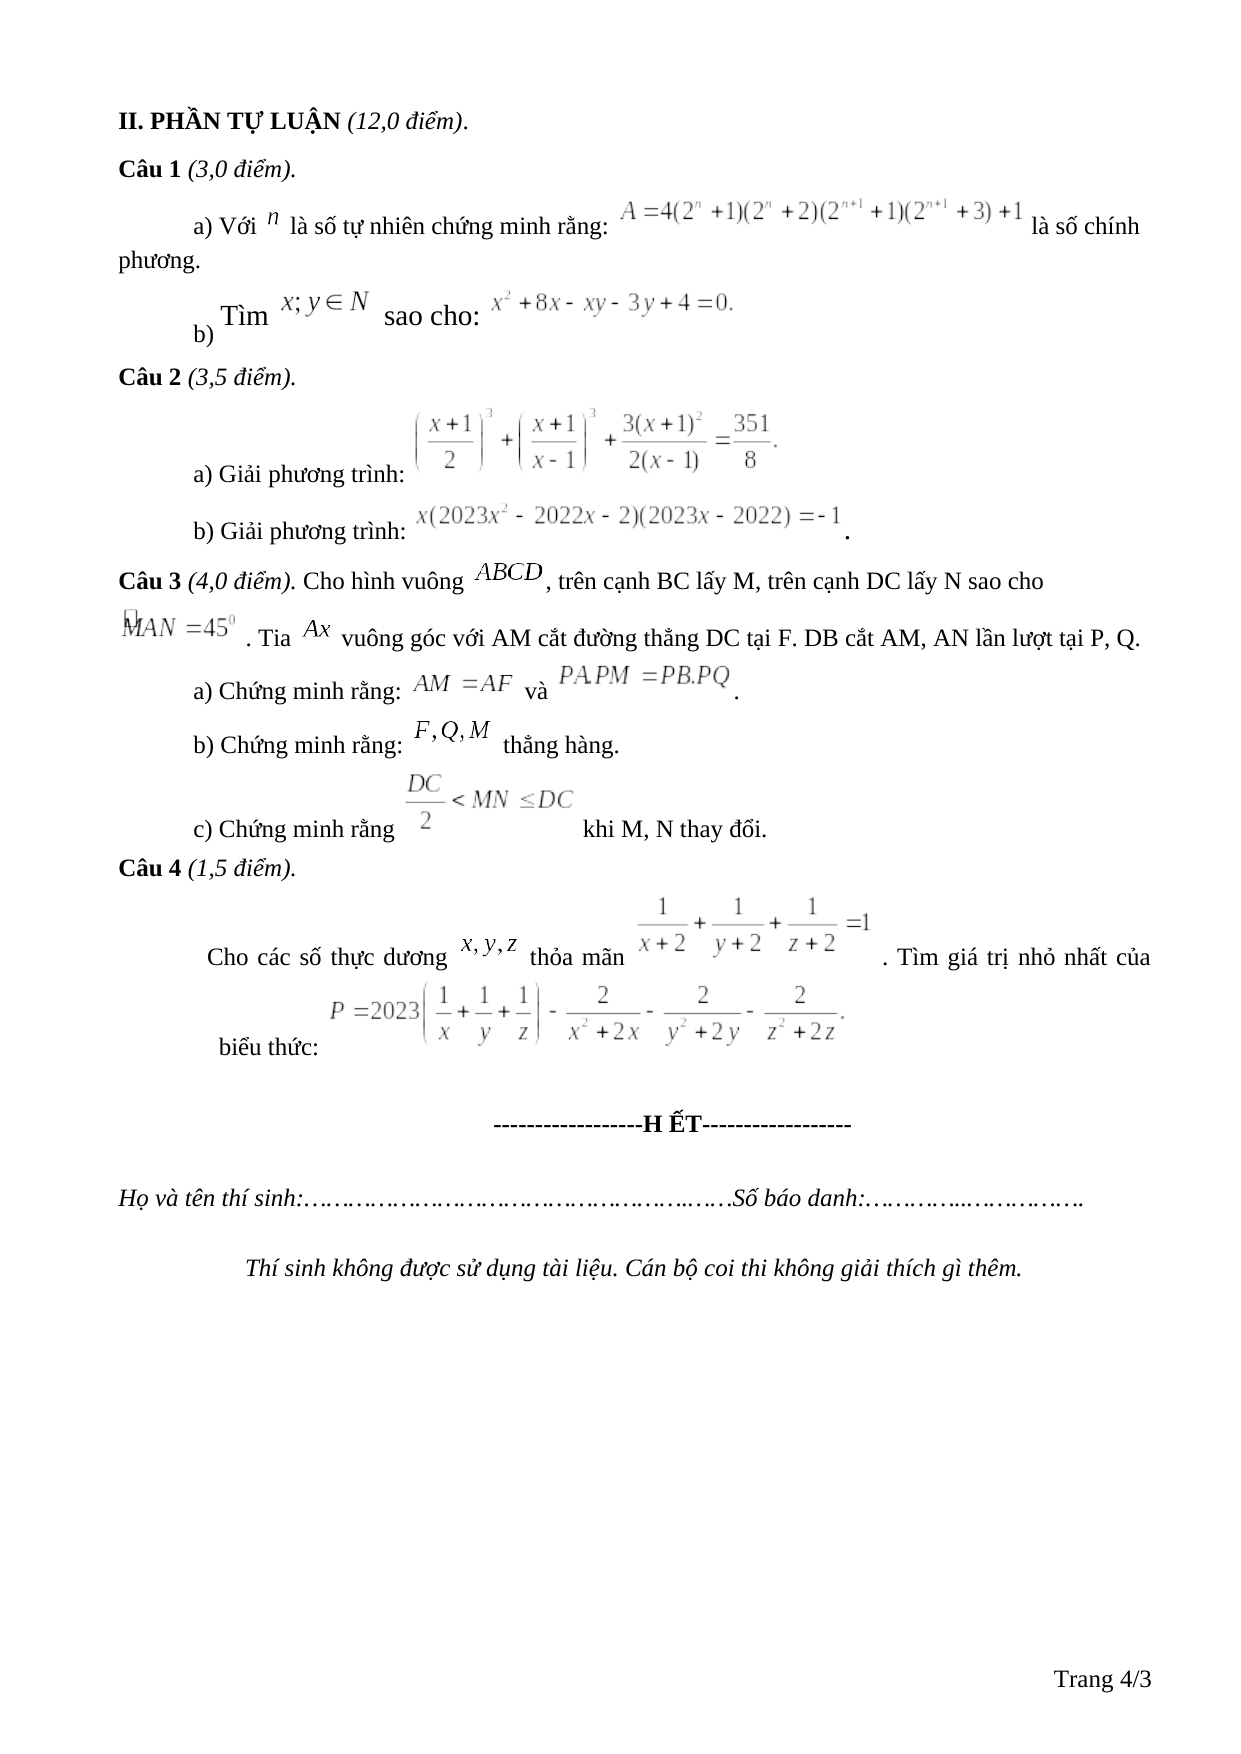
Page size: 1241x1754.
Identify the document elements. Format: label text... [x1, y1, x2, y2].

text II. PHẦN TỰ LUẬN (12,0 điểm). [118, 106, 1152, 135]
text Câu 3 (4,0 điểm). Cho hình vuông , trên cạnh BC lấy M, trên cạnh DC lấy N sao cho [118, 556, 1152, 595]
text Câu 2 (3,5 điểm). [118, 362, 1152, 391]
text Câu 4 (1,5 điểm). [118, 853, 1152, 882]
text Câu 1 (3,0 điểm). [118, 154, 1152, 183]
text c) Chứng minh rằng khi M, N thay đổi. [118, 768, 1152, 843]
text . Tia vuông góc với AM cắt đường thẳng DC tại F. DB cắt AM, AN lần lượt tại P, Q. [118, 605, 1152, 652]
text Thí sinh không được sử dụng tài liệu. Cán bộ coi thi không giải thích gì thêm. [118, 1253, 1152, 1282]
text a) Chứng minh rằng: và . [118, 662, 1152, 705]
text a) Giải phương trình: [118, 401, 1152, 487]
text b) Tìm sao cho: [118, 284, 1152, 348]
text Họ và tên thí sinh:…………………………………………….……Số báo danh:…………..……………. [118, 1183, 1152, 1212]
text b) Giải phương trình: . [118, 497, 1152, 545]
text b) Chứng minh rằng: thẳng hàng. [118, 715, 1152, 758]
text ------------------H ẾT------------------ [118, 1109, 1152, 1138]
text Cho các số thực dương thỏa mãn . Tìm giá trị nhỏ nhất của biểu thức: [118, 892, 1152, 1061]
text a) Với là số tự nhiên chứng minh rằng: là số chính phương. [118, 193, 1152, 274]
